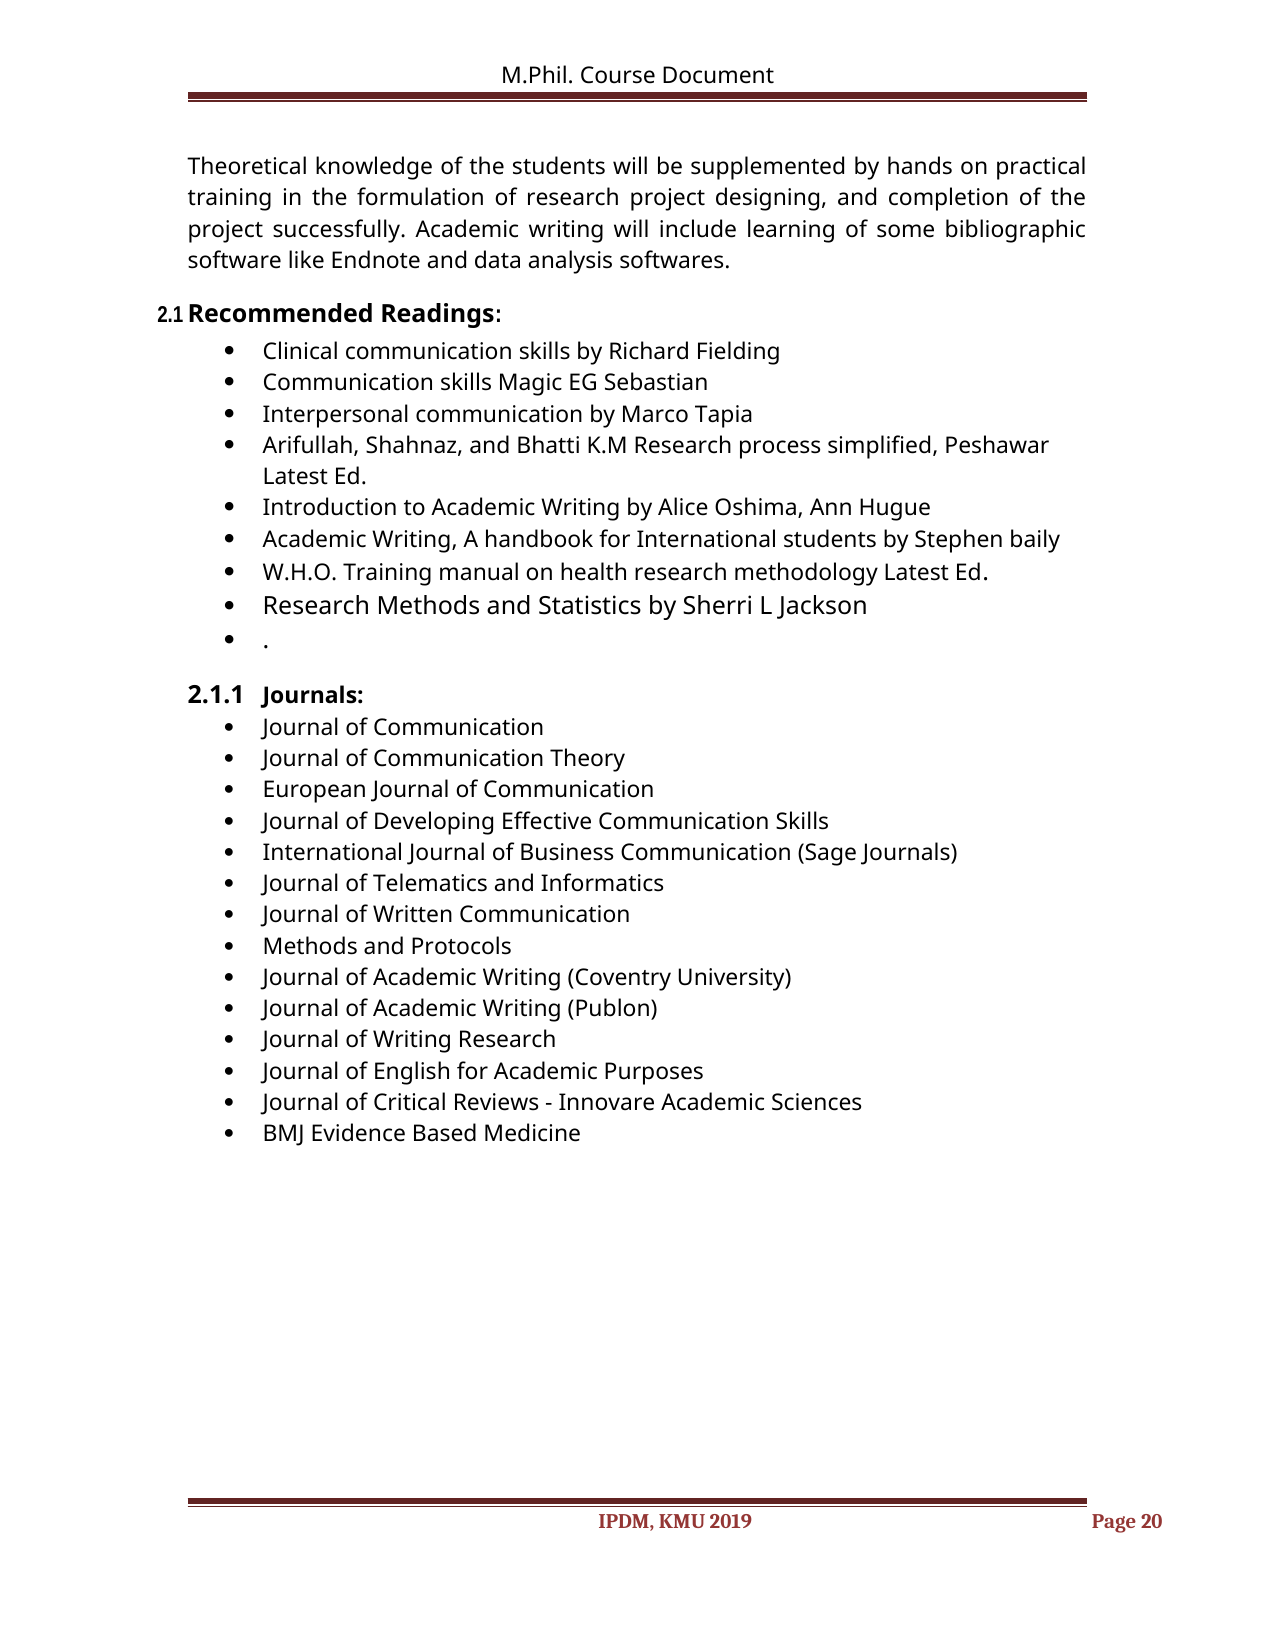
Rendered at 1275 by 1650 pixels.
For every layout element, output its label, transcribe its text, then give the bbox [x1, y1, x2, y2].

list Journal of Developing Effective Communication Skills [225, 804, 1087, 836]
list European Journal of Communication [225, 773, 1087, 804]
list Research Methods and Statistics by Sherri L Jackson [225, 588, 1087, 622]
list Communication skills Magic EG Sebastian [225, 366, 1087, 397]
list W.H.O. Training manual on health research methodology Latest Ed. [225, 554, 1087, 588]
list Journal of Academic Writing (Publon) [225, 992, 1087, 1023]
list BMJ Evidence Based Medicine [225, 1117, 1087, 1148]
list Journal of English for Academic Purposes [225, 1054, 1087, 1086]
subtitle Recommended Readings: [157, 296, 1087, 330]
list Introduction to Academic Writing by Alice Oshima, Ann Hugue [225, 491, 1087, 522]
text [187, 150, 1087, 275]
list Clinical communication skills by Richard Fielding [225, 335, 1087, 366]
list Academic Writing, A handbook for International students by Stephen baily [225, 522, 1087, 554]
list Journal of Communication [225, 711, 1087, 742]
list Journal of Communication Theory [225, 742, 1087, 773]
list . [225, 622, 1087, 656]
list Journal of Critical Reviews - Innovare Academic Sciences [225, 1086, 1087, 1117]
list Interpersonal communication by Marco Tapia [225, 397, 1087, 429]
list Journal of Written Communication [225, 898, 1087, 929]
list Journal of Telematics and Informatics [225, 867, 1087, 898]
list Arifullah, Shahnaz, and Bhatti K.M Research process simplified, Peshawar Latest Ed. [225, 429, 1087, 491]
list Methods and Protocols [225, 929, 1087, 961]
list Journal of Writing Research [225, 1023, 1087, 1054]
list Journal of Academic Writing (Coventry University) [225, 961, 1087, 992]
subtitle Journals: [187, 677, 1087, 711]
list International Journal of Business Communication (Sage Journals) [225, 836, 1087, 867]
